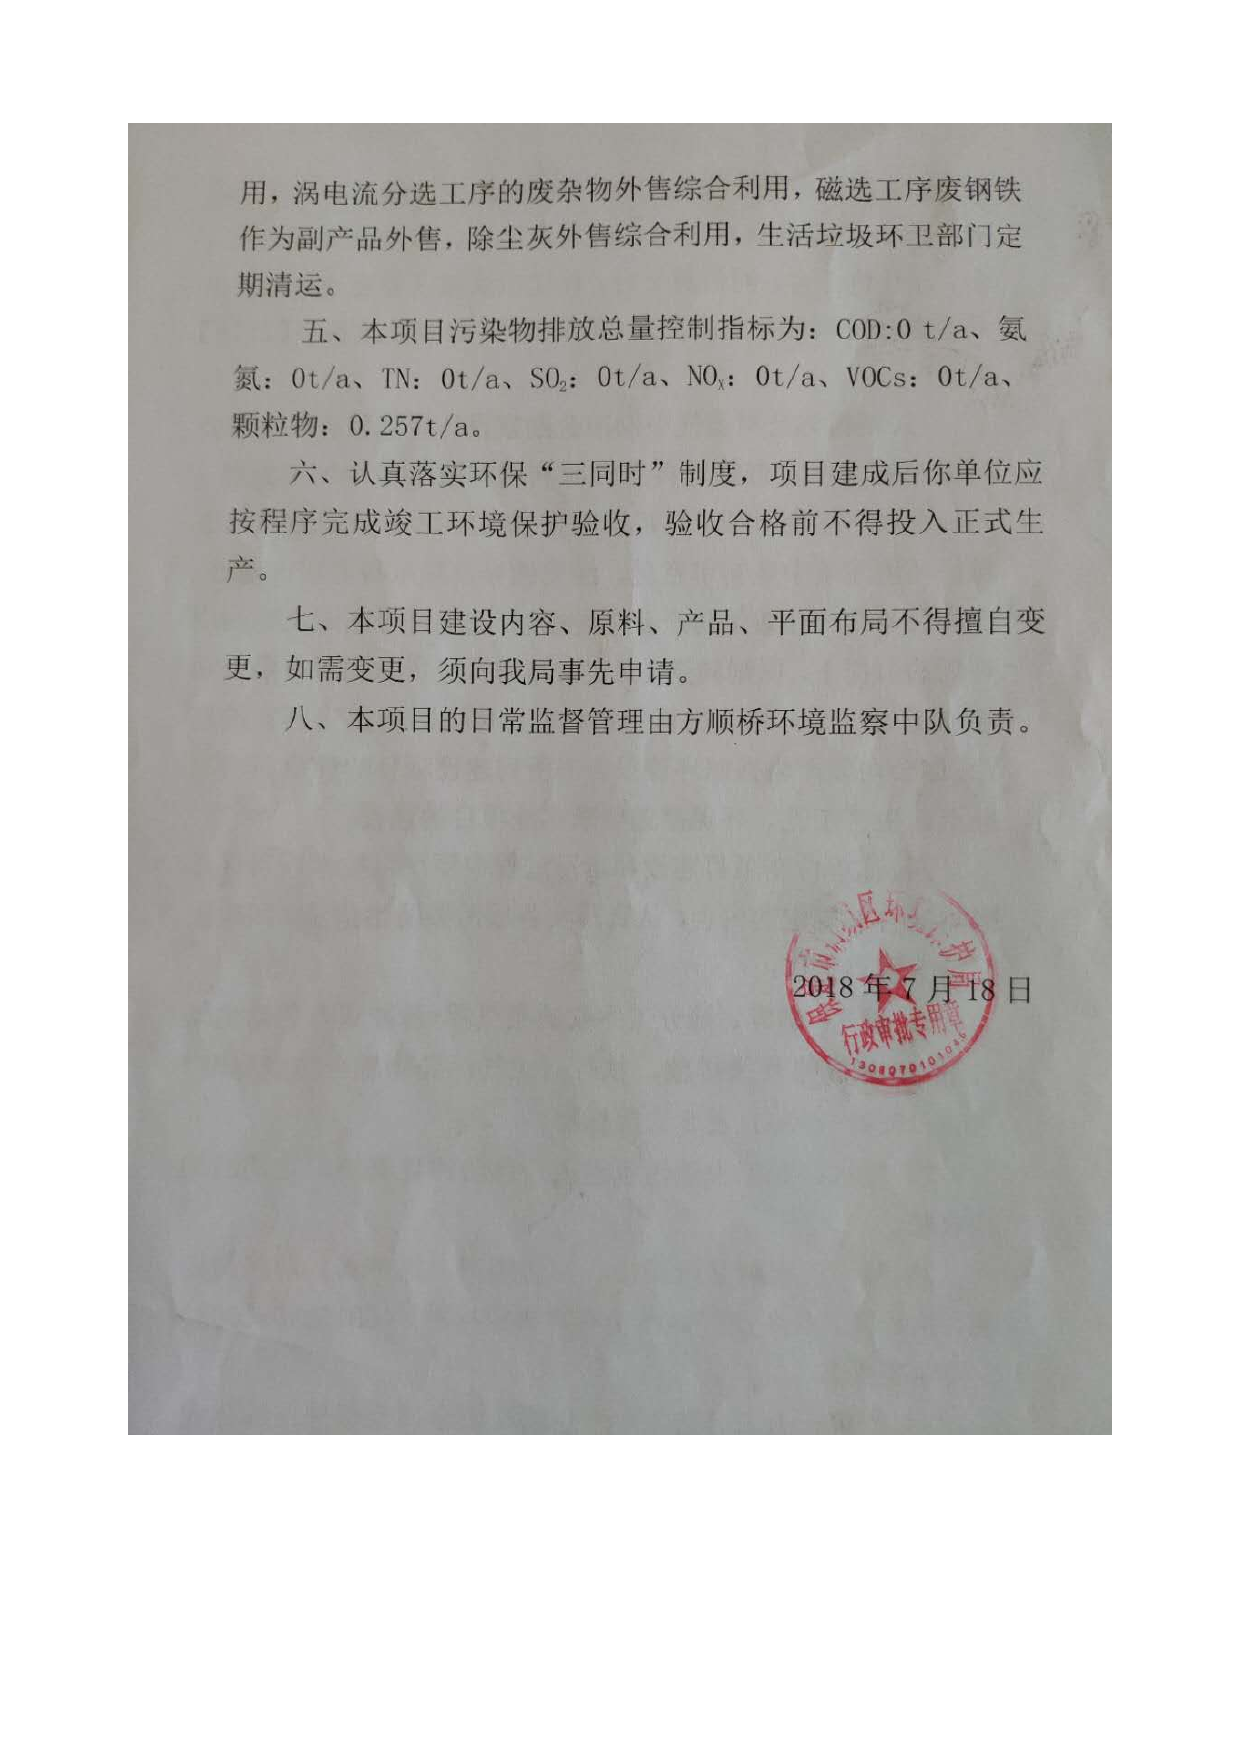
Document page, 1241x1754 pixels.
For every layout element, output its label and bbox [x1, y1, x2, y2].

picture [128, 123, 1112, 1435]
